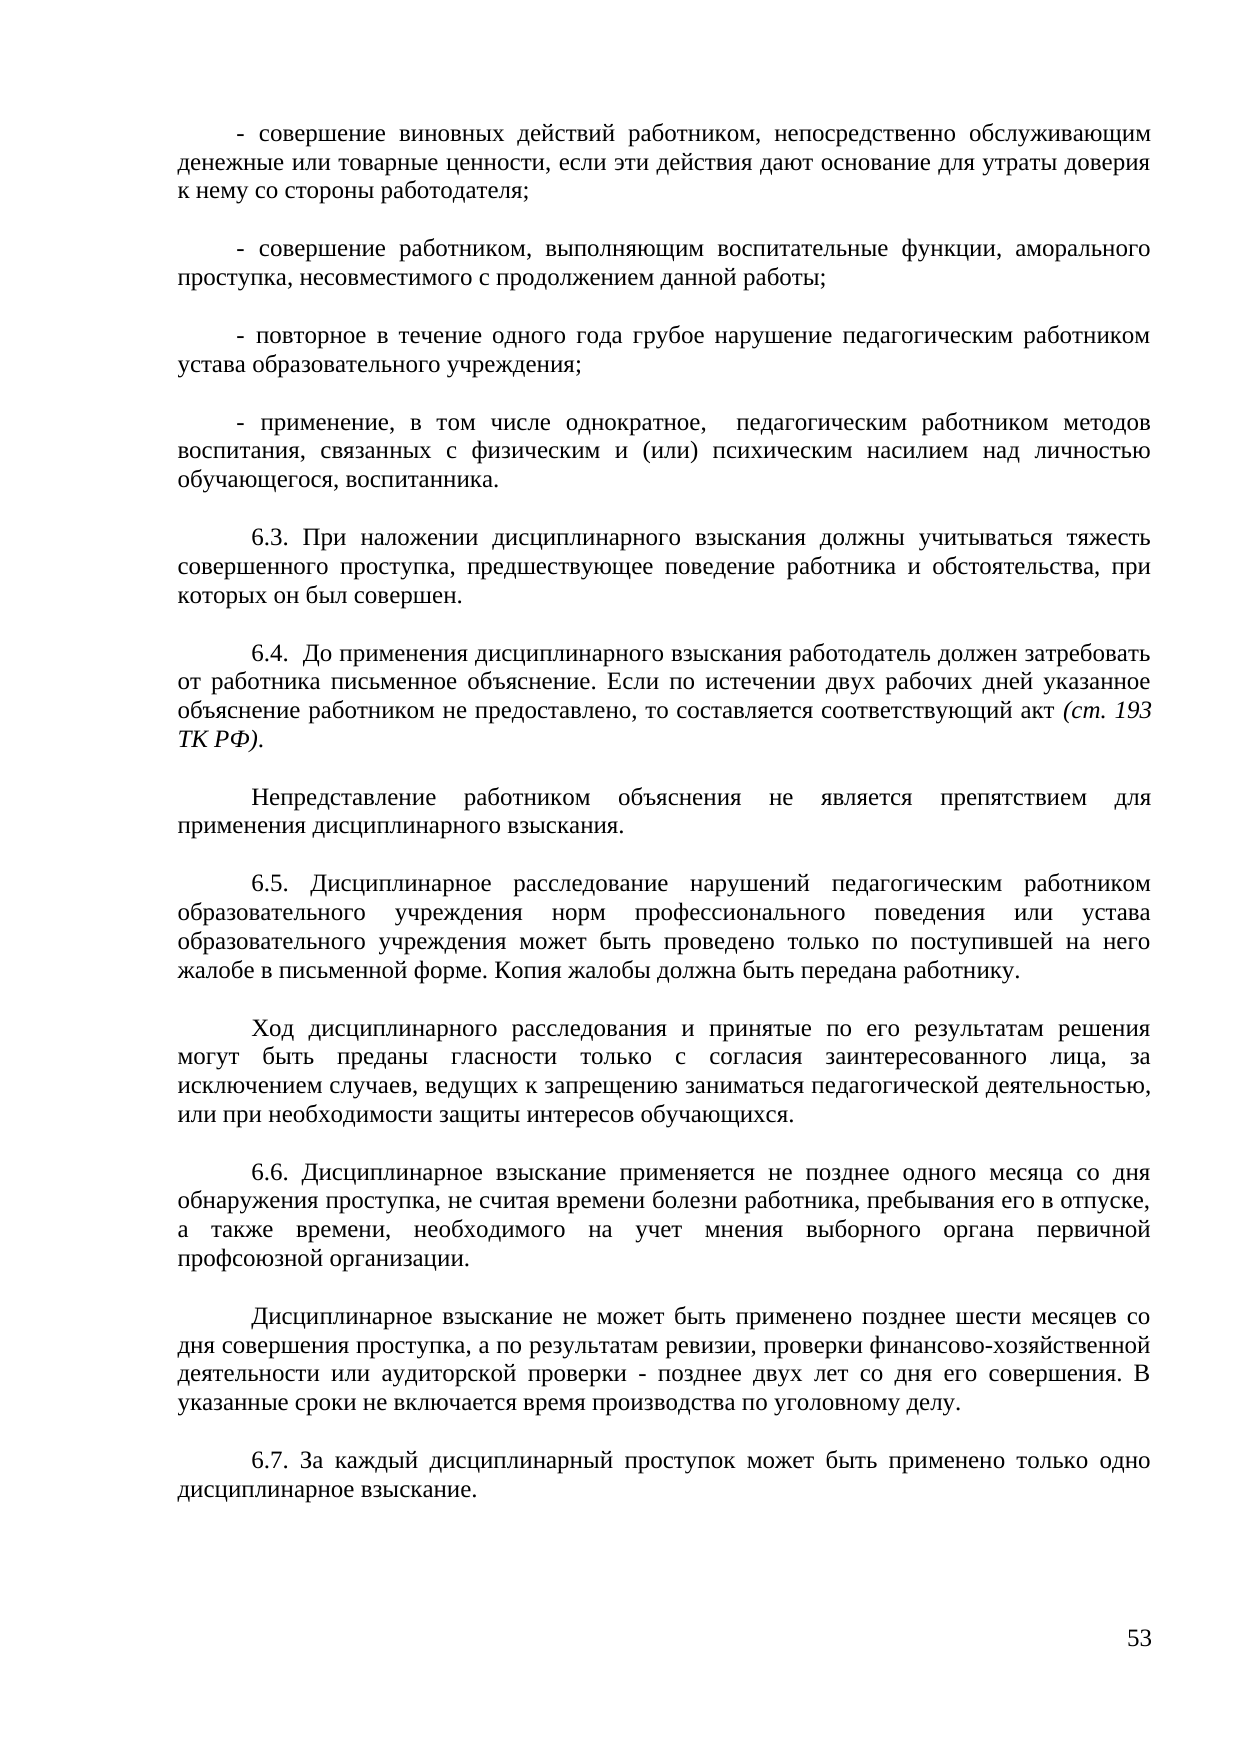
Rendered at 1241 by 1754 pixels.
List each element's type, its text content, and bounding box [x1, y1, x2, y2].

text 6.5. Дисциплинарное расследование нарушений педагогическим работником образовательного учреждения норм профессионального поведения или устава образовательного учреждения может быть проведено только по поступившей на него жалобе в письменной форме. Копия жалобы должна быть передана работнику. [177, 868, 1152, 983]
text 6.4. До применения дисциплинарного взыскания работодатель должен затребовать от работника письменное объяснение. Если по истечении двух рабочих дней указанное объяснение работником не предоставлено, то составляется соответствующий акт (ст. 193 ТК РФ). [177, 638, 1152, 753]
text 6.6. Дисциплинарное взыскание применяется не позднее одного месяца со дня обнаружения проступка, не считая времени болезни работника, пребывания его в отпуске, а также времени, необходимого на учет мнения выборного органа первичной профсоюзной организации. [177, 1157, 1152, 1272]
text 6.7. За каждый дисциплинарный проступок может быть применено только одно дисциплинарное взыскание. [177, 1445, 1152, 1503]
text 6.3. При наложении дисциплинарного взыскания должны учитываться тяжесть совершенного проступка, предшествующее поведение работника и обстоятельства, при которых он был совершен. [177, 522, 1152, 608]
text - совершение работником, выполняющим воспитательные функции, аморального проступка, несовместимого с продолжением данной работы; [177, 233, 1152, 291]
text Дисциплинарное взыскание не может быть применено позднее шести месяцев со дня совершения проступка, а по результатам ревизии, проверки финансово-хозяйственной деятельности или аудиторской проверки - позднее двух лет со дня его совершения. В указанные сроки не включается время производства по уголовному делу. [177, 1301, 1152, 1416]
text - повторное в течение одного года грубое нарушение педагогическим работником устава образовательного учреждения; [177, 320, 1152, 378]
text Непредставление работником объяснения не является препятствием для применения дисциплинарного взыскания. [177, 782, 1152, 839]
text - применение, в том числе однократное, педагогическим работником методов воспитания, связанных с физическим и (или) психическим насилием над личностью обучающегося, воспитанника. [177, 407, 1152, 493]
text Ход дисциплинарного расследования и принятые по его результатам решения могут быть преданы гласности только с согласия заинтересованного лица, за исключением случаев, ведущих к запрещению заниматься педагогической деятельностью, или при необходимости защиты интересов обучающихся. [177, 1013, 1152, 1128]
text - совершение виновных действий работником, непосредственно обслуживающим денежные или товарные ценности, если эти действия дают основание для утраты доверия к нему со стороны работодателя; [177, 118, 1152, 204]
